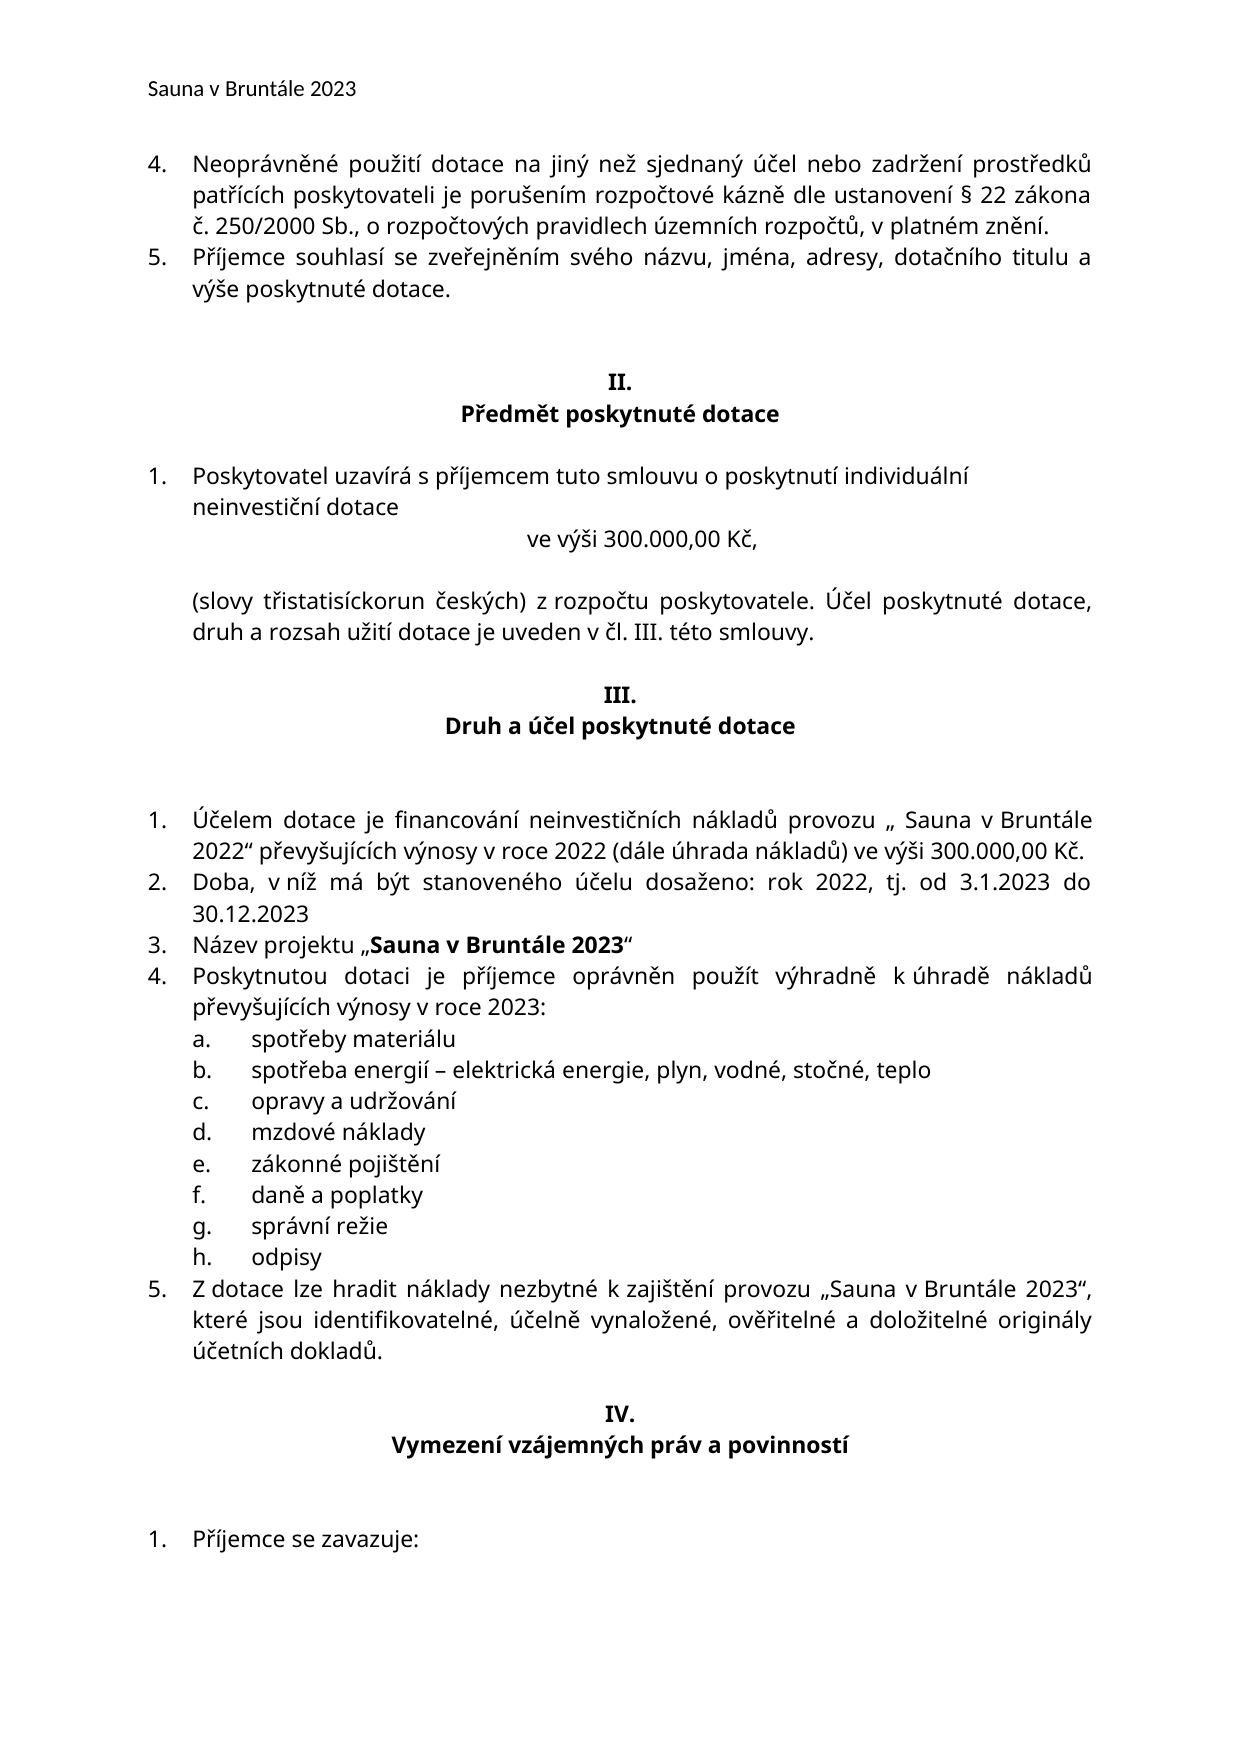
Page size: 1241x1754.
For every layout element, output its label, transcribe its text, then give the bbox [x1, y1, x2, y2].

text IV. [148, 1398, 1093, 1429]
text Druh a účel poskytnuté dotace [148, 710, 1093, 741]
list daně a poplatky [192, 1179, 1093, 1210]
list opravy a udržování [192, 1085, 1093, 1116]
list správní režie [192, 1210, 1093, 1241]
list odpisy [192, 1241, 1093, 1273]
text (slovy třistatisíckorun českých) z rozpočtu poskytovatele. Účel poskytnuté dotace, druh a rozsah užití dotace je uveden v čl. III. této smlouvy. [192, 585, 1093, 648]
list Příjemce souhlasí se zveřejněním svého názvu, jména, adresy, dotačního titulu a výše poskytnuté dotace. [148, 241, 1093, 304]
list Z dotace lze hradit náklady nezbytné k zajištění provozu „Sauna v Bruntále 2023“, které jsou identifikovatelné, účelně vynaložené, ověřitelné a doložitelné originály účetních dokladů. [148, 1273, 1093, 1366]
text II. [148, 366, 1093, 398]
list Poskytnutou dotaci je příjemce oprávněn použít výhradně k úhradě nákladů převyšujících výnosy v roce 2023: [148, 960, 1093, 1023]
list Neoprávněné použití dotace na jiný než sjednaný účel nebo zadržení prostředků patřících poskytovateli je porušením rozpočtové kázně dle ustanovení § 22 zákona č. 250/2000 Sb., o rozpočtových pravidlech územních rozpočtů, v platném znění. [148, 148, 1093, 241]
text III. [148, 679, 1093, 710]
list Poskytovatel uzavírá s příjemcem tuto smlouvu o poskytnutí individuální neinvestiční dotace [148, 460, 1093, 523]
list Příjemce se zavazuje: [148, 1523, 1093, 1554]
list spotřeby materiálu [192, 1023, 1093, 1054]
list Název projektu „Sauna v Bruntále 2023“ [148, 929, 1093, 960]
list Účelem dotace je financování neinvestičních nákladů provozu „ Sauna v Bruntále 2022“ převyšujících výnosy v roce 2022 (dále úhrada nákladů) ve výši 300.000,00 Kč. [148, 804, 1093, 866]
text Vymezení vzájemných práv a povinností [148, 1429, 1093, 1460]
list mzdové náklady [192, 1116, 1093, 1148]
list zákonné pojištění [192, 1148, 1093, 1179]
text Předmět poskytnuté dotace [148, 398, 1093, 429]
list spotřeba energií – elektrická energie, plyn, vodné, stočné, teplo [192, 1054, 1093, 1085]
list Doba, v níž má být stanoveného účelu dosaženo: rok 2022, tj. od 3.1.2023 do 30.12.2023 [148, 866, 1093, 929]
text ve výši 300.000,00 Kč, [192, 523, 1093, 554]
